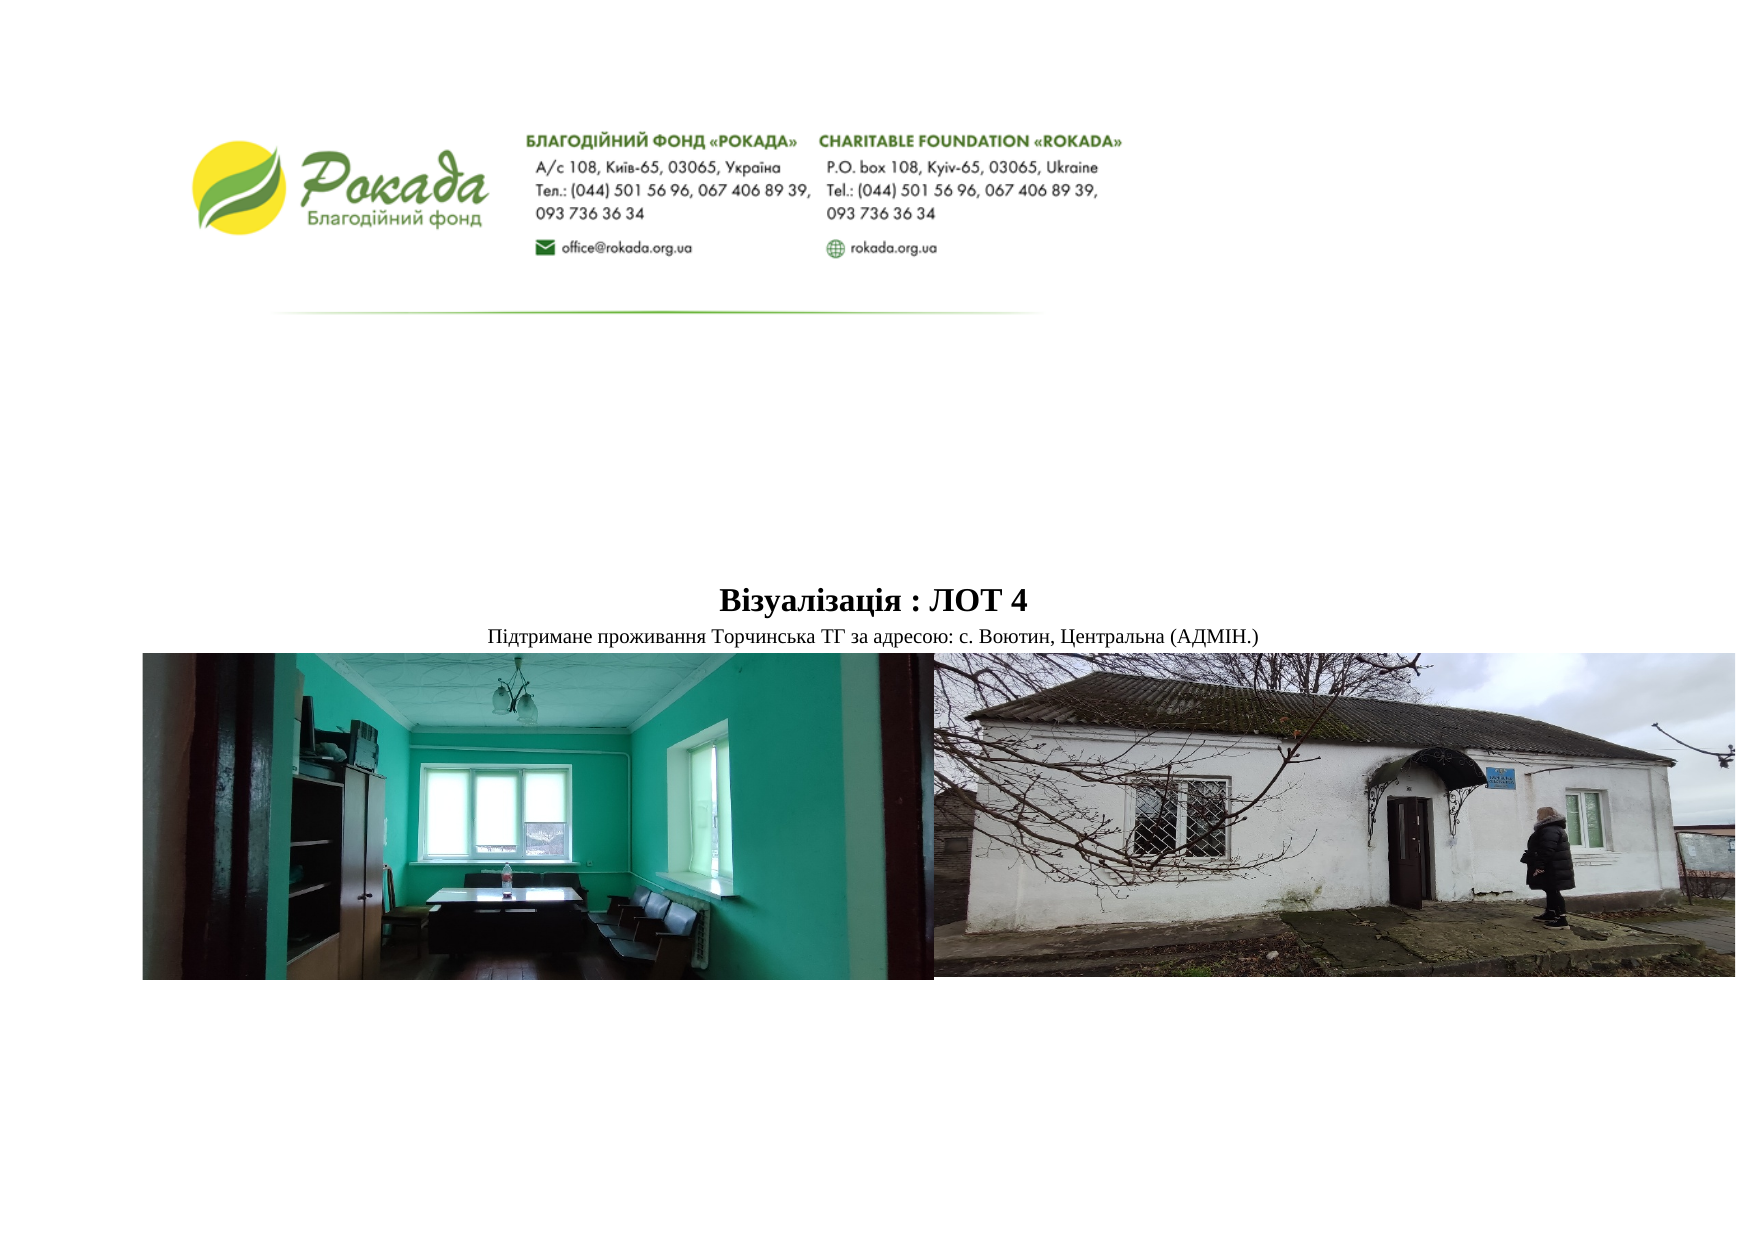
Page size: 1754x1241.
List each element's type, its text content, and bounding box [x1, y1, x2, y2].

text Візуалізація : ЛОТ 4 [150, 580, 1597, 618]
text Підтримане проживання Торчинська ТГ за адресою: с. Воютин, Центральна (АДМІН.) [150, 624, 1597, 648]
picture [142, 653, 1736, 980]
picture [150, 73, 1166, 316]
